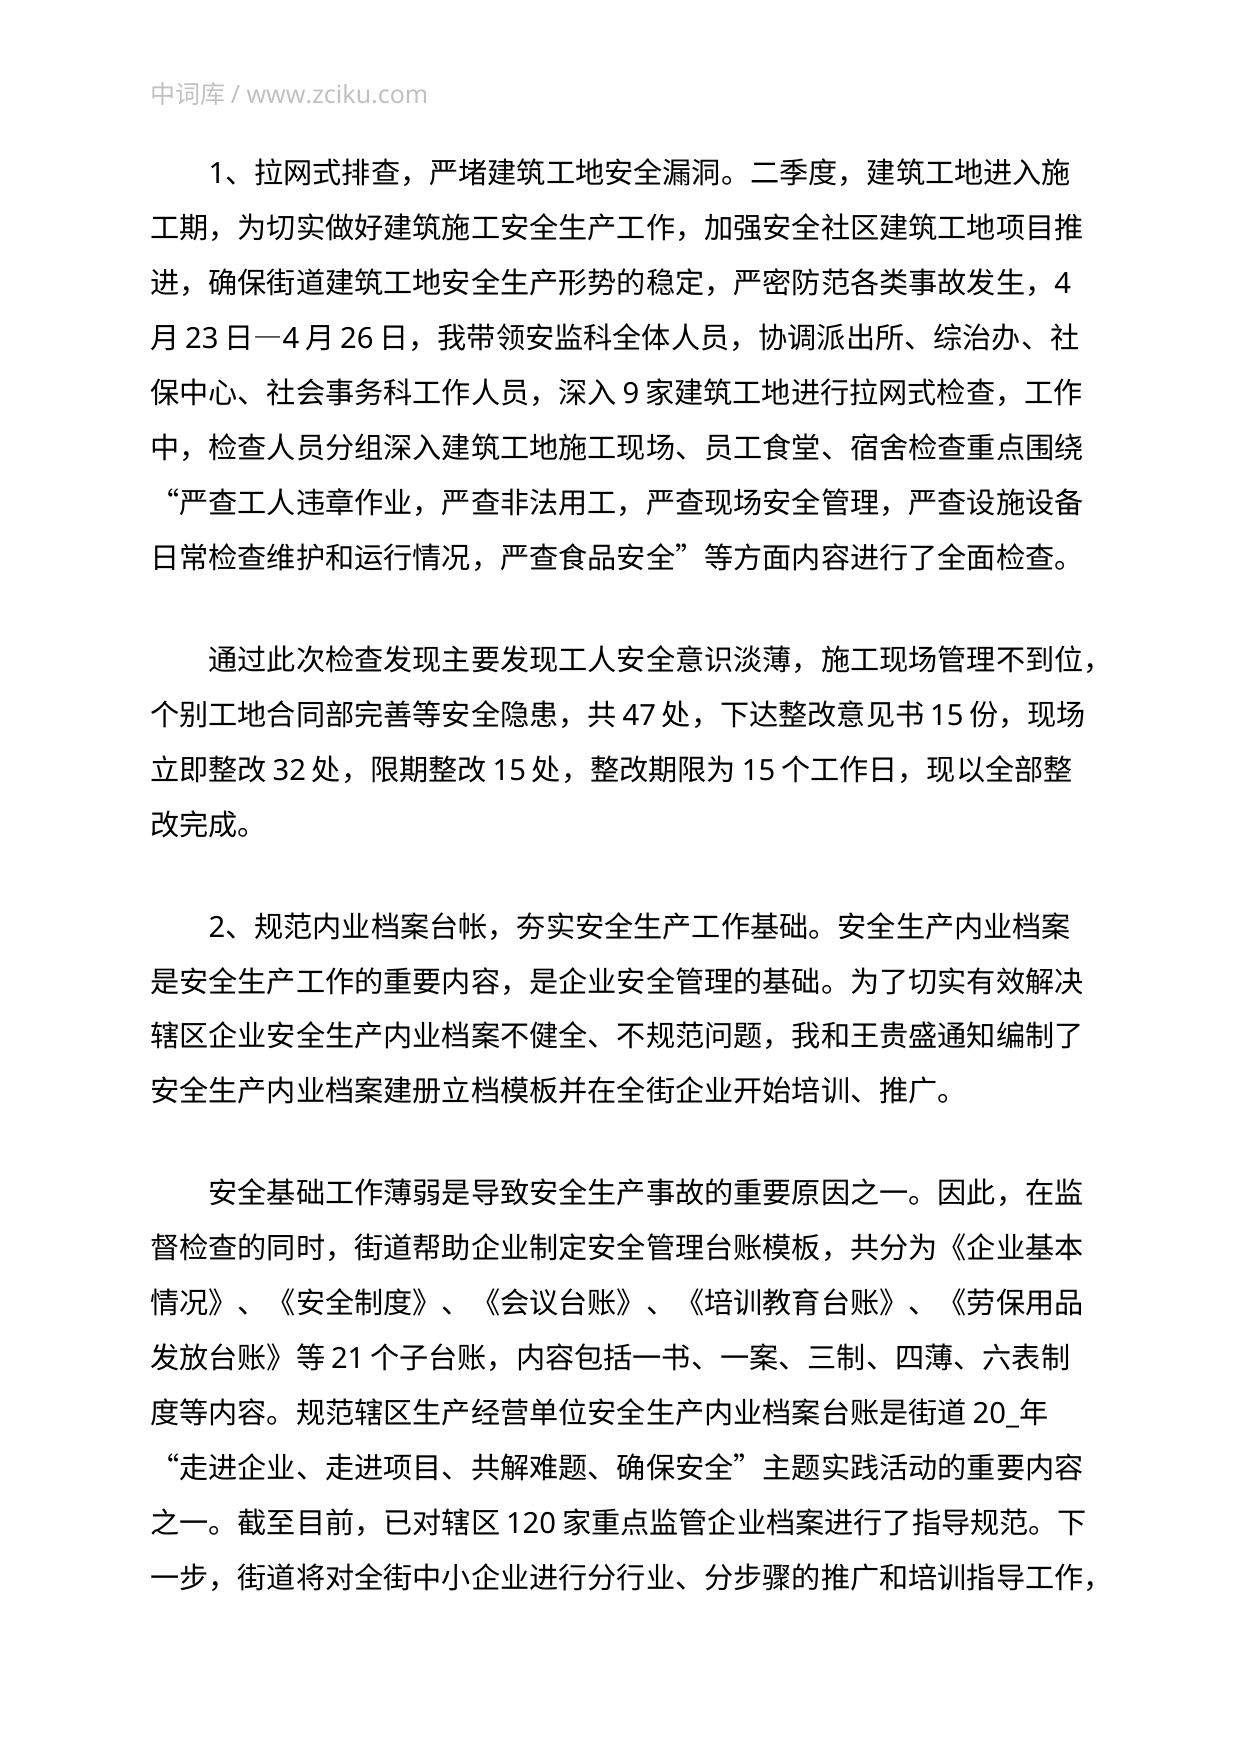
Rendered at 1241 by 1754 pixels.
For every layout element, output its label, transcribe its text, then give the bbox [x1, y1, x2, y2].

text 2、规范内业档案台帐，夯实安全生产工作基础。安全生产内业档案是安全生产工作的重要内容，是企业安全管理的基础。为了切实有效解决辖区企业安全生产内业档案不健全、不规范问题，我和王贵盛通知编制了安全生产内业档案建册立档模板并在全街企业开始培训、推广。 [150, 903, 1090, 1110]
text 通过此次检查发现主要发现工人安全意识淡薄，施工现场管理不到位，个别工地合同部完善等安全隐患，共47处，下达整改意见书15份，现场立即整改32处，限期整改15处，整改期限为15个工作日，现以全部整改完成。 [150, 636, 1090, 844]
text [150, 1170, 1090, 1597]
text 1、拉网式排查，严堵建筑工地安全漏洞。二季度，建筑工地进入施工期，为切实做好建筑施工安全生产工作，加强安全社区建筑工地项目推进，确保街道建筑工地安全生产形势的稳定，严密防范各类事故发生，4月23日—4月26日，我带领安监科全体人员，协调派出所、综治办、社保中心、社会事务科工作人员，深入9家建筑工地进行拉网式检查，工作中，检查人员分组深入建筑工地施工现场、员工食堂、宿舍检查重点围绕“严查工人违章作业，严查非法用工，严查现场安全管理，严查设施设备日常检查维护和运行情况，严查食品安全”等方面内容进行了全面检查。 [150, 150, 1090, 577]
